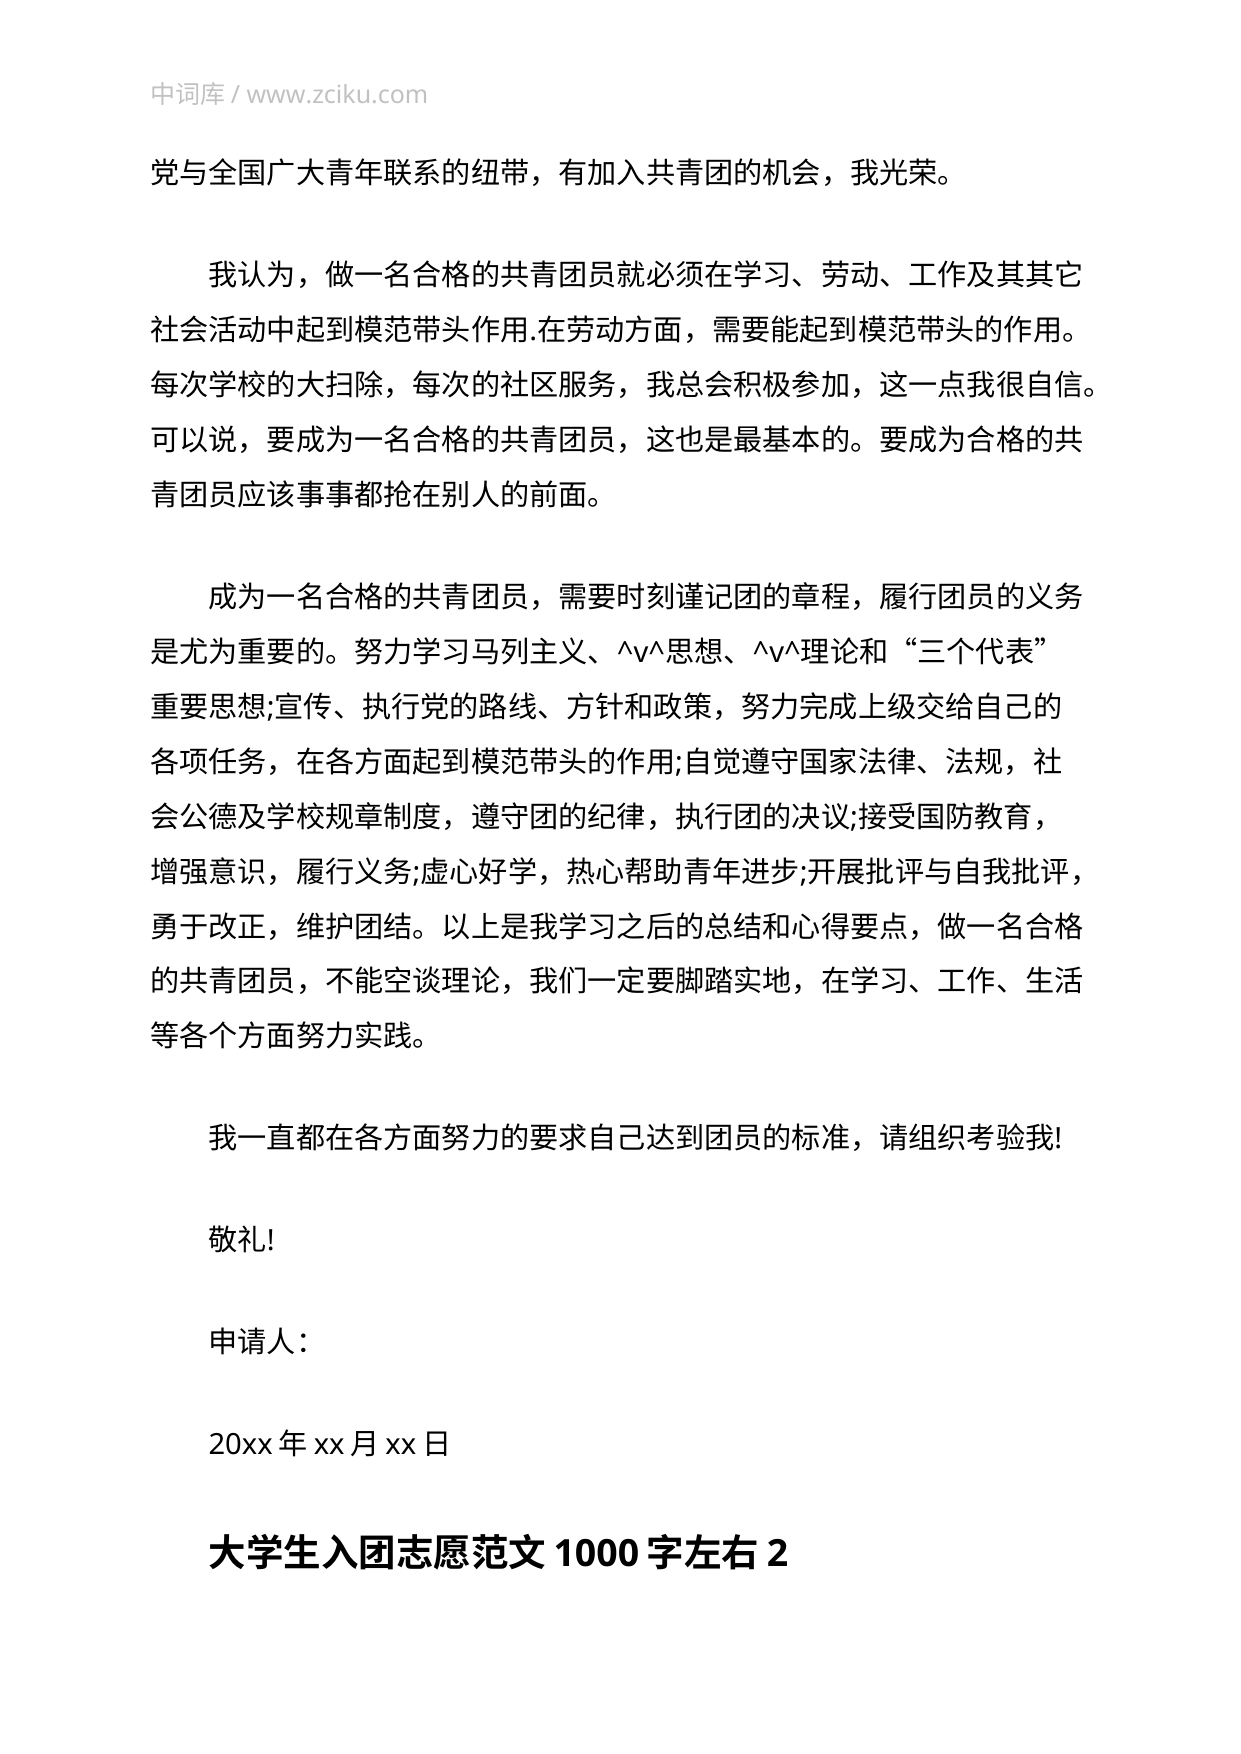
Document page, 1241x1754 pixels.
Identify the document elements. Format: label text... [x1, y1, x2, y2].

text 成为一名合格的共青团员，需要时刻谨记团的章程，履行团员的义务是尤为重要的。努力学习马列主义、^v^思想、^v^理论和“三个代表”重要思想;宣传、执行党的路线、方针和政策，努力完成上级交给自己的各项任务，在各方面起到模范带头的作用;自觉遵守国家法律、法规，社会公德及学校规章制度，遵守团的纪律，执行团的决议;接受国防教育，增强意识，履行义务;虚心好学，热心帮助青年进步;开展批评与自我批评，勇于改正，维护团结。以上是我学习之后的总结和心得要点，做一名合格的共青团员，不能空谈理论，我们一定要脚踏实地，在学习、工作、生活等各个方面努力实践。 [150, 573, 1090, 1055]
text 敬礼! [150, 1217, 1090, 1259]
text 我一直都在各方面努力的要求自己达到团员的标准，请组织考验我! [150, 1115, 1090, 1157]
text 大学生入团志愿范文1000字左右2 [150, 1522, 1090, 1577]
text 申请人： [150, 1319, 1090, 1361]
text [150, 150, 1090, 192]
text 我认为，做一名合格的共青团员就必须在学习、劳动、工作及其其它社会活动中起到模范带头作用.在劳动方面，需要能起到模范带头的作用。每次学校的大扫除，每次的社区服务，我总会积极参加，这一点我很自信。可以说，要成为一名合格的共青团员，这也是最基本的。要成为合格的共青团员应该事事都抢在别人的前面。 [150, 252, 1090, 514]
text 20xx年xx月xx日 [150, 1420, 1090, 1463]
